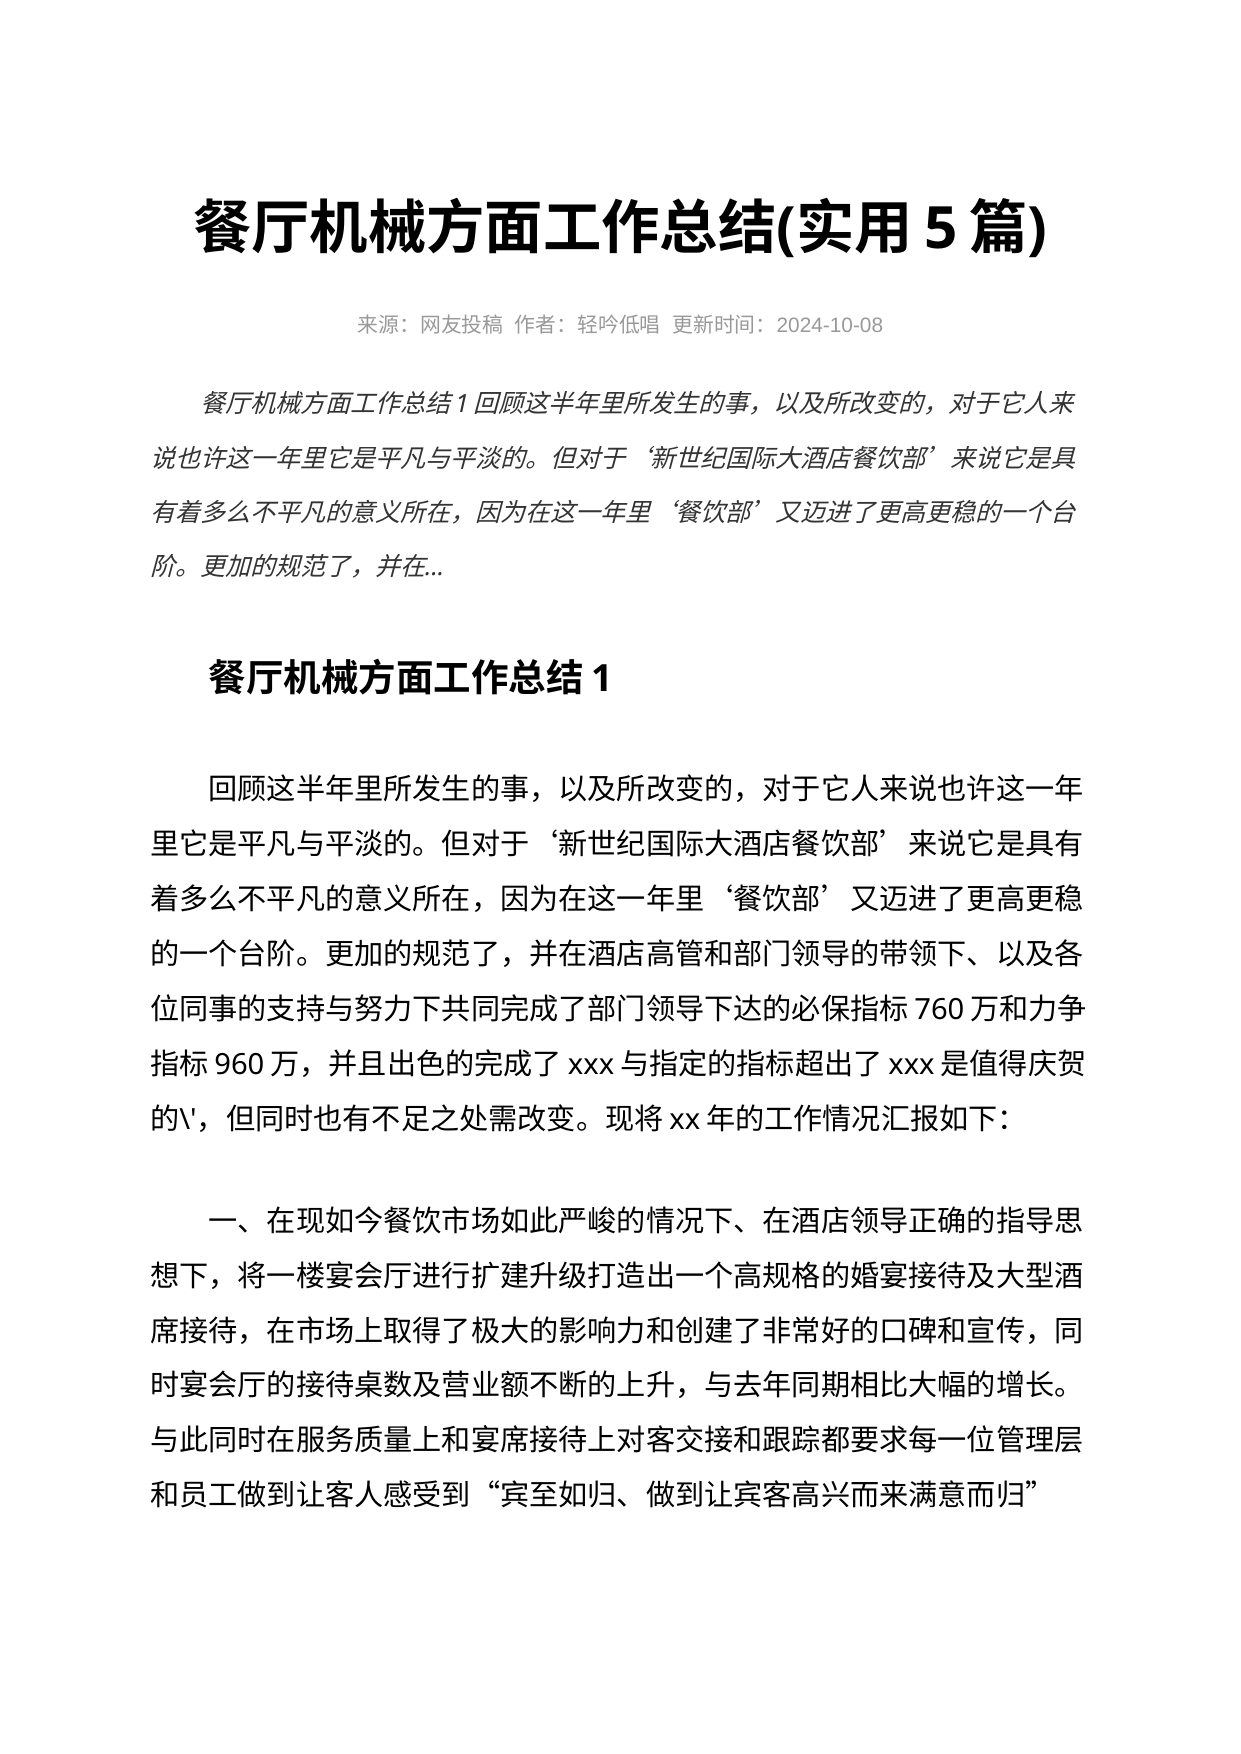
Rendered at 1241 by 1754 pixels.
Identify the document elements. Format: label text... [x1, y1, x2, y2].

text 回顾这半年里所发生的事，以及所改变的，对于它人来说也许这一年里它是平凡与平淡的。但对于‘新世纪国际大酒店餐饮部’来说它是具有着多么不平凡的意义所在，因为在这一年里‘餐饮部’又迈进了更高更稳的一个台阶。更加的规范了，并在酒店高管和部门领导的带领下、以及各位同事的支持与努力下共同完成了部门领导下达的必保指标760万和力争指标960万，并且出色的完成了xxx与指定的指标超出了xxx是值得庆贺的\'，但同时也有不足之处需改变。现将xx年的工作情况汇报如下： [150, 766, 1090, 1138]
text 餐厅机械方面工作总结1 [150, 648, 1090, 703]
text 来源：网友投稿 作者：轻吟低唱 更新时间：2024-10-08 [150, 313, 1090, 337]
subtitle 餐厅机械方面工作总结(实用5篇) [150, 181, 1090, 266]
text 一、在现如今餐饮市场如此严峻的情况下、在酒店领导正确的指导思想下，将一楼宴会厅进行扩建升级打造出一个高规格的婚宴接待及大型酒席接待，在市场上取得了极大的影响力和创建了非常好的口碑和宣传，同时宴会厅的接待桌数及营业额不断的上升，与去年同期相比大幅的增长。与此同时在服务质量上和宴席接待上对客交接和跟踪都要求每一位管理层和员工做到让客人感受到“宾至如归、做到让宾客高兴而来满意而归” [150, 1197, 1090, 1514]
text 餐厅机械方面工作总结1回顾这半年里所发生的事，以及所改变的，对于它人来说也许这一年里它是平凡与平淡的。但对于‘新世纪国际大酒店餐饮部’来说它是具有着多么不平凡的意义所在，因为在这一年里‘餐饮部’又迈进了更高更稳的一个台阶。更加的规范了，并在... [150, 384, 1090, 583]
